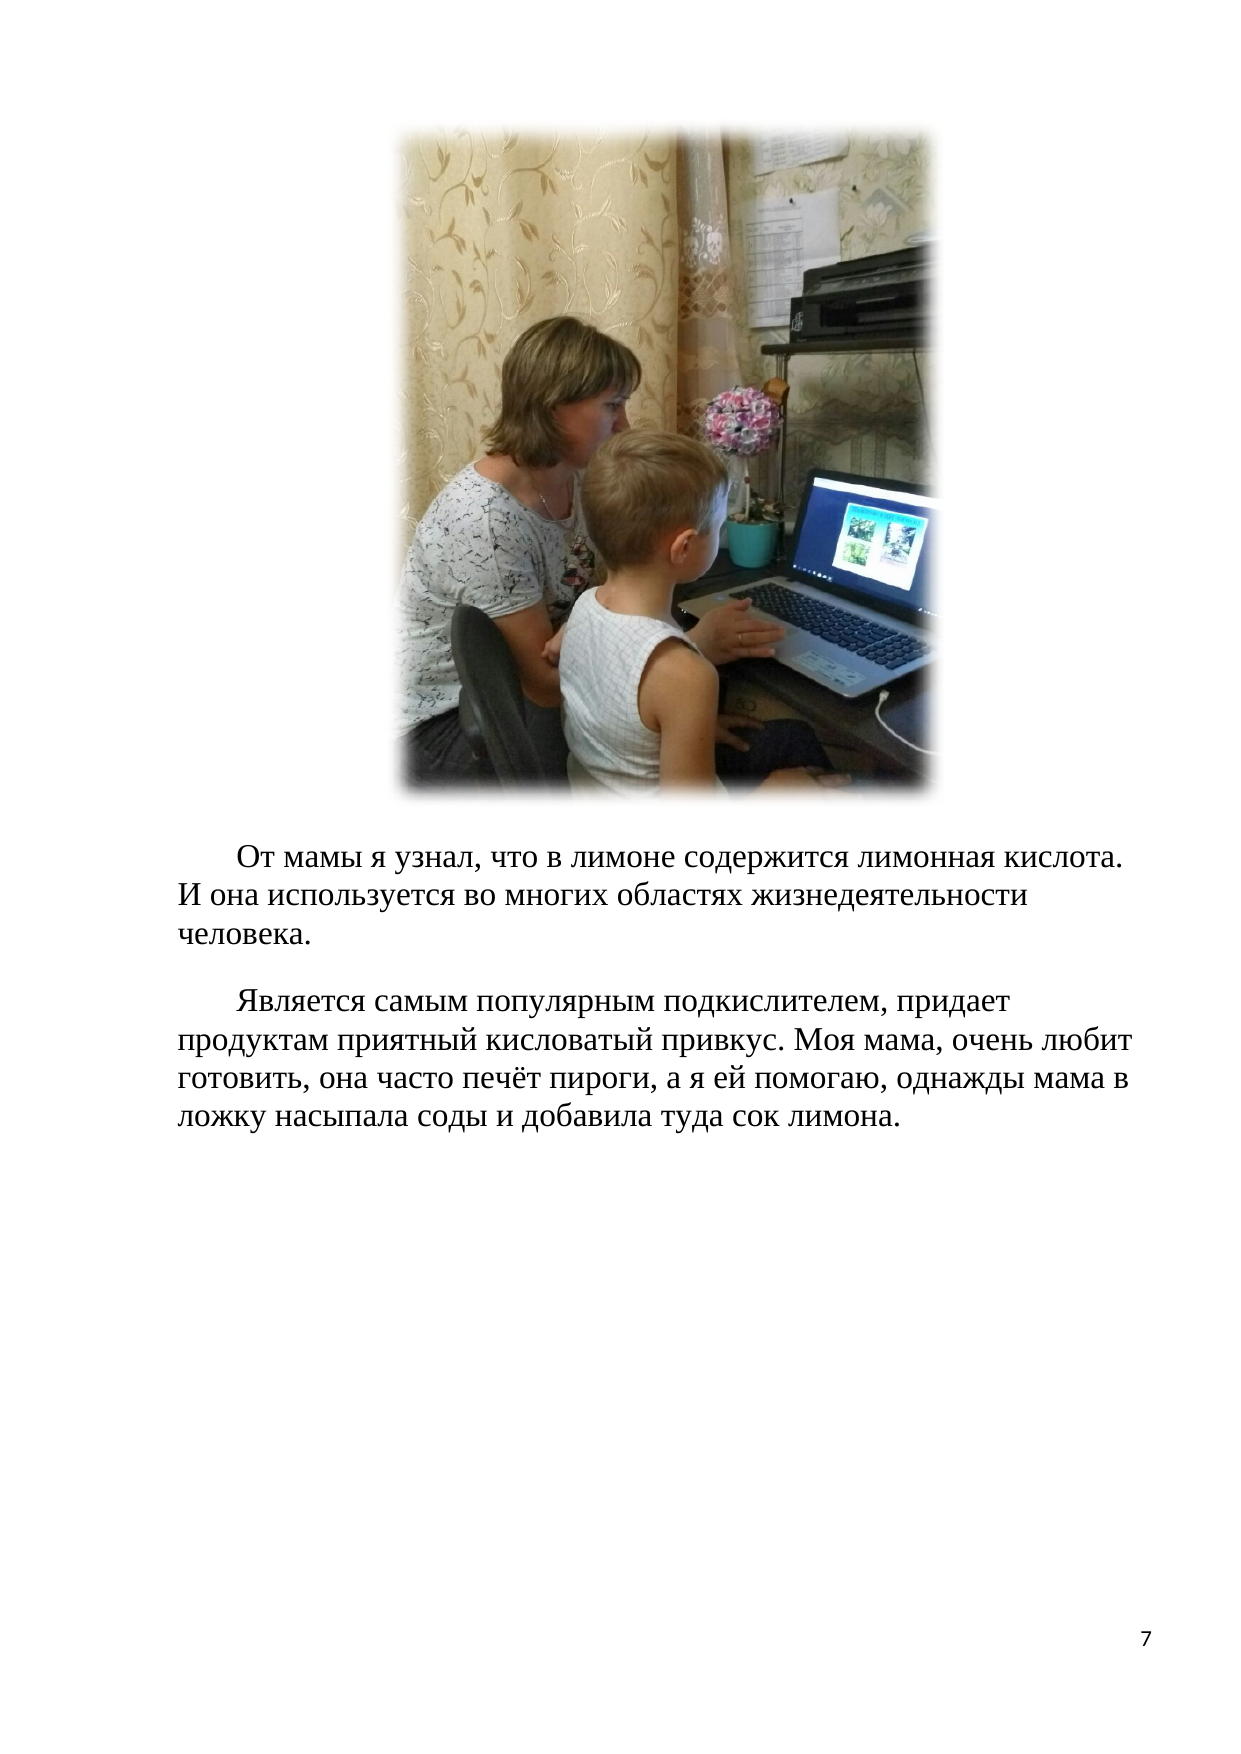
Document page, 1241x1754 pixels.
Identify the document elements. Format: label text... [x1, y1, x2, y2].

text От мамы я узнал, что в лимоне содержится лимонная кислота. И она используется во многих областях жизнедеятельности человека. [177, 836, 1152, 951]
picture [416, 148, 915, 778]
text Является самым популярным подкислителем, придает продуктам приятный кисловатый привкус. Моя мама, очень любит готовить, она часто печёт пироги, а я ей помогаю, однажды мама в ложку насыпала соды и добавила туда сок лимона. [177, 981, 1152, 1134]
